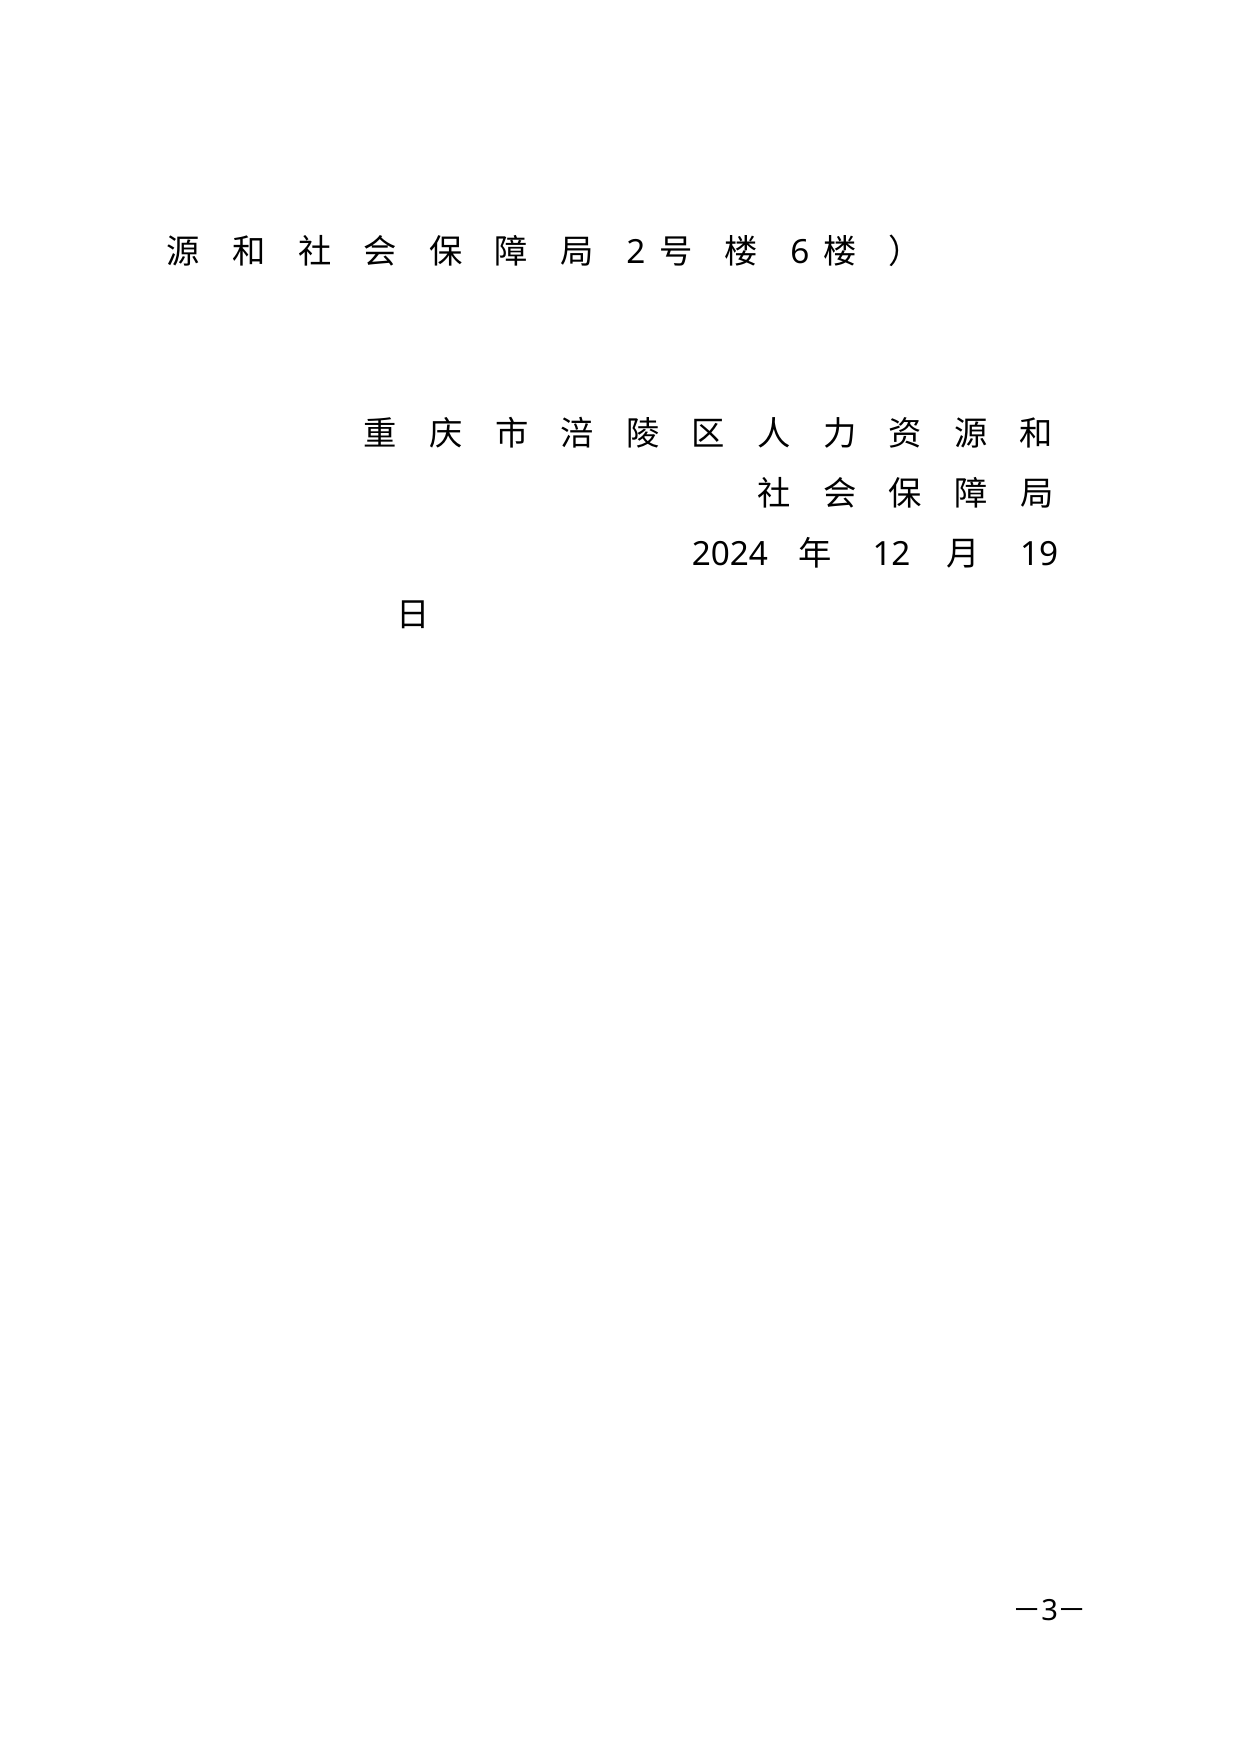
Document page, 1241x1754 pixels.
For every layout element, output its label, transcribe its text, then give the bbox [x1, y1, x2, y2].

text 2024年12月19日 [392, 521, 1085, 642]
text 重庆市涪陵区人力资源和社会保障局 [167, 400, 1085, 521]
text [167, 219, 1085, 280]
